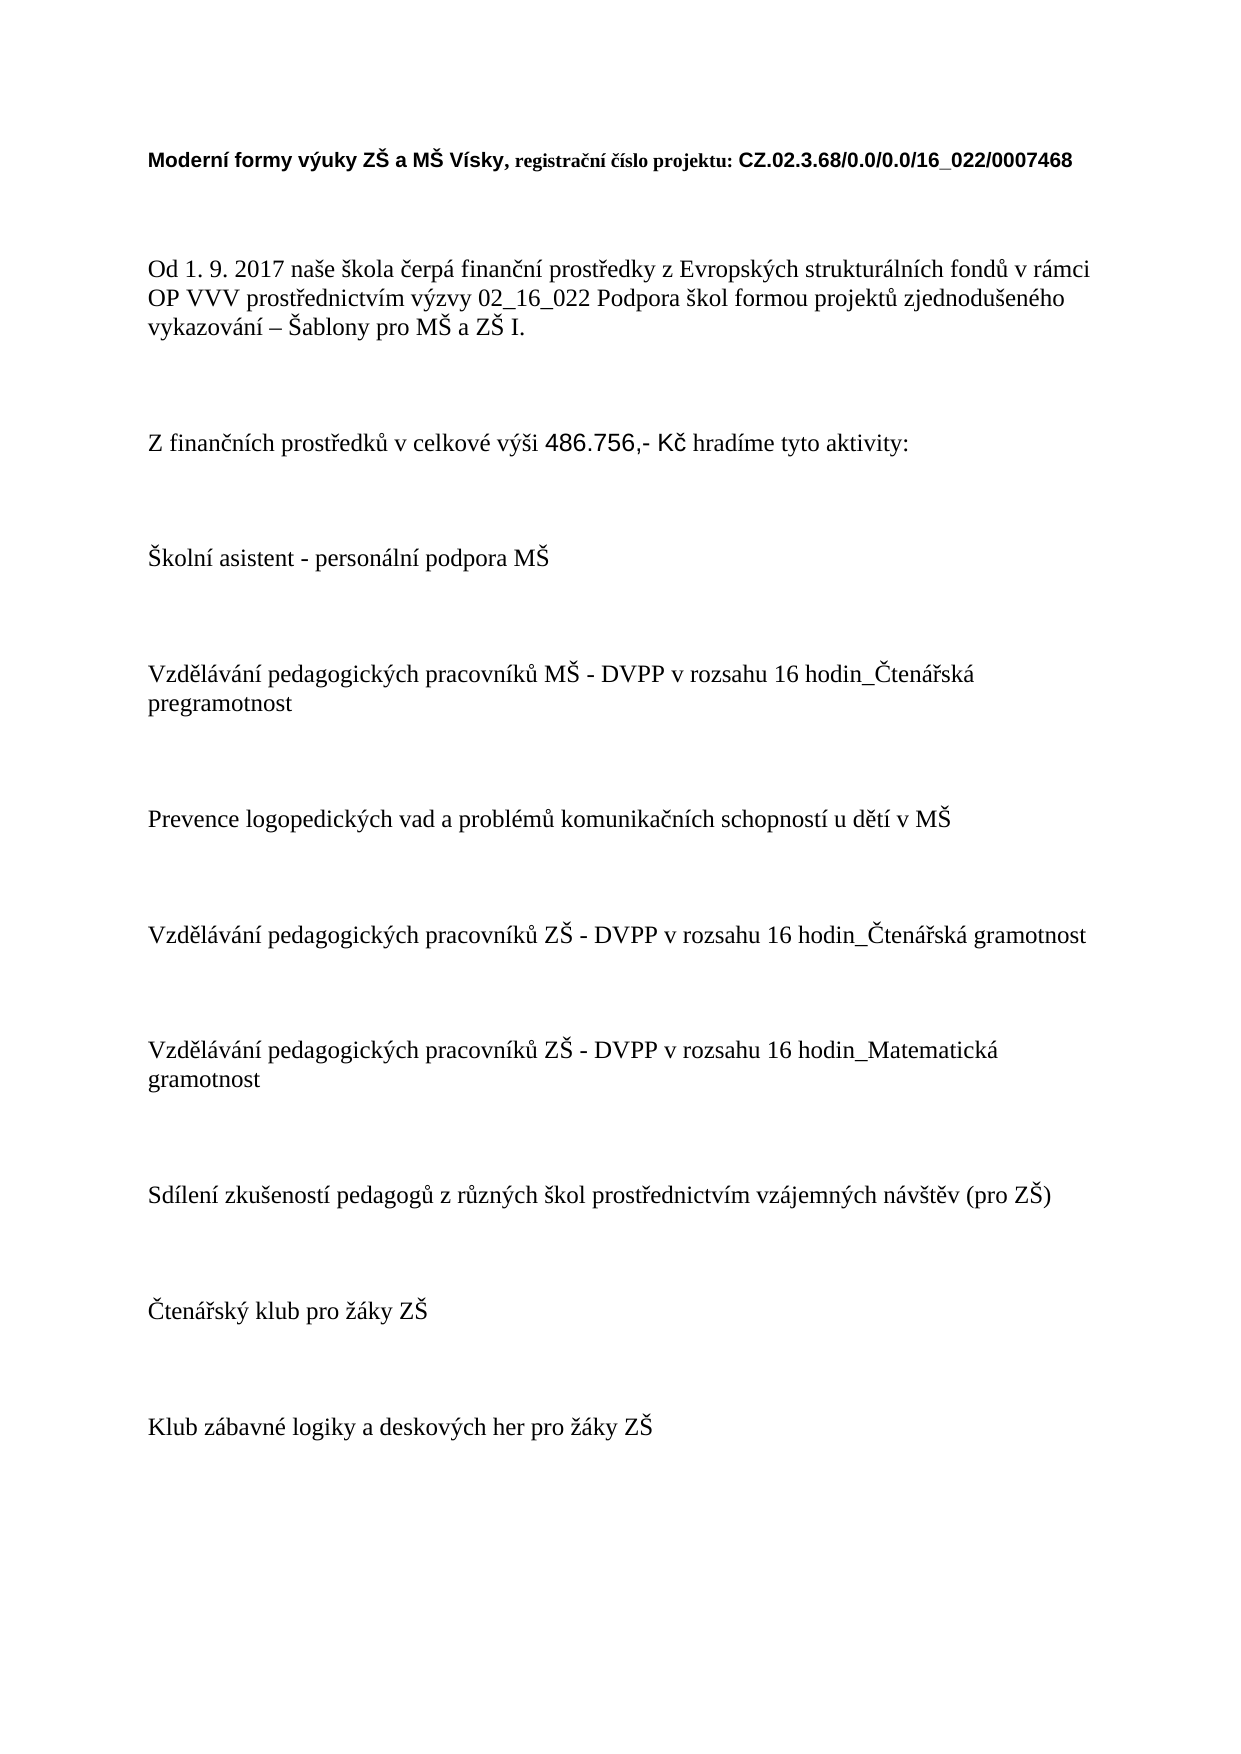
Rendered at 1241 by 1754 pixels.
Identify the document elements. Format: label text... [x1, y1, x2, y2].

text Klub zábavné logiky a deskových her pro žáky ZŠ [148, 1412, 1107, 1441]
text Prevence logopedických vad a problémů komunikačních schopností u dětí v MŠ [148, 804, 1107, 833]
text Čtenářský klub pro žáky ZŠ [148, 1296, 1107, 1325]
text Vzdělávání pedagogických pracovníků ZŠ - DVPP v rozsahu 16 hodin_Čtenářská gramotnost [148, 920, 1107, 948]
text Školní asistent - personální podpora MŠ [148, 543, 1107, 572]
text Vzdělávání pedagogických pracovníků MŠ - DVPP v rozsahu 16 hodin_Čtenářská pregramotnost [148, 659, 1107, 717]
text Vzdělávání pedagogických pracovníků ZŠ - DVPP v rozsahu 16 hodin_Matematická gramotnost [148, 1036, 1107, 1093]
text Moderní formy výuky ZŠ a MŠ Vísky, registrační číslo projektu: CZ.02.3.68/0.0/0.0/16_022/0007468 [148, 148, 1107, 172]
text Z finančních prostředků v celkové výši 486.756,- Kč hradíme tyto aktivity: [148, 427, 1107, 456]
text Sdílení zkušeností pedagogů z různých škol prostřednictvím vzájemných návštěv (pro ZŠ) [148, 1180, 1107, 1209]
text Od 1. 9. 2017 naše škola čerpá finanční prostředky z Evropských strukturálních fondů v rámci OP VVV prostřednictvím výzvy 02_16_022 Podpora škol formou projektů zjednodušeného vykazování – Šablony pro MŠ a ZŠ I. [148, 254, 1107, 340]
